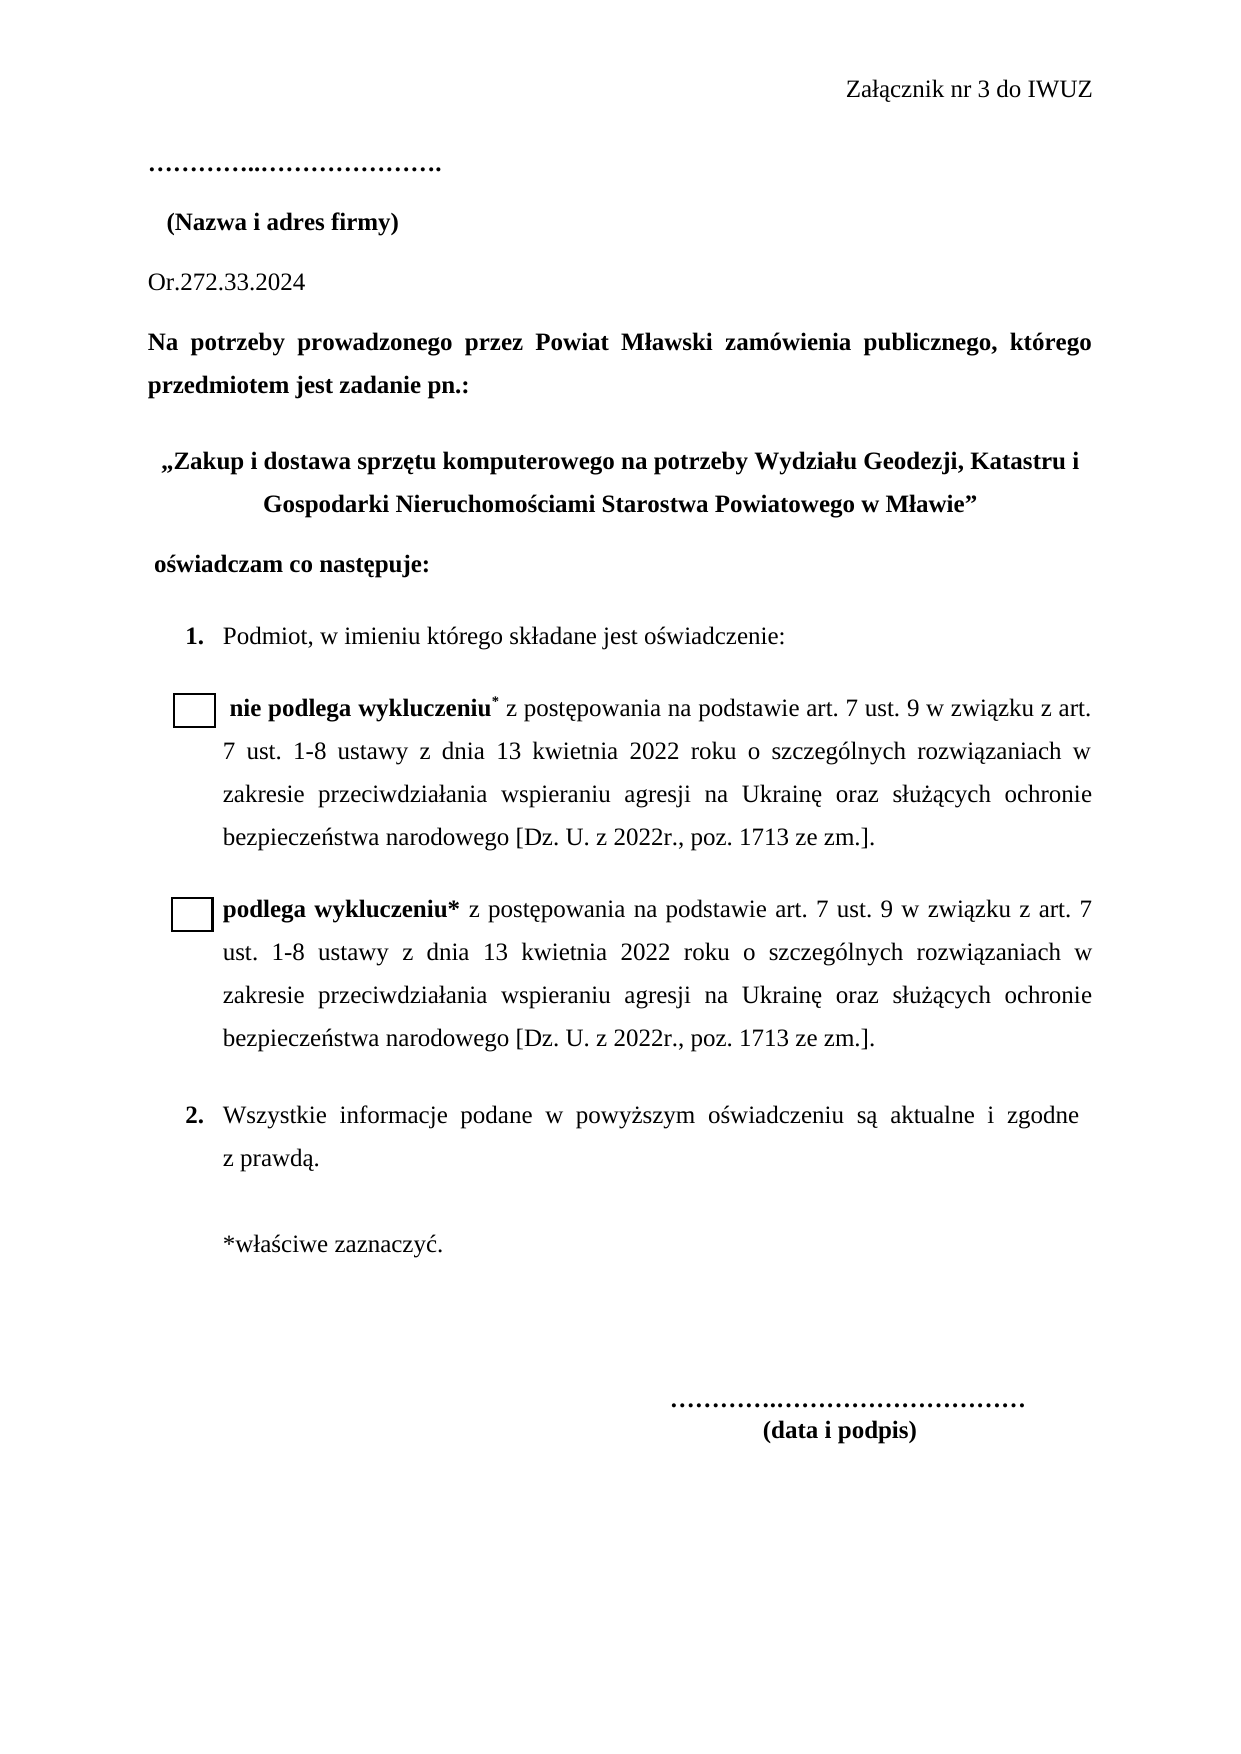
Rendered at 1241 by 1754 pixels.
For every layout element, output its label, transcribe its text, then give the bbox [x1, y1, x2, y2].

text Or.272.33.2024 [148, 267, 1093, 296]
text oświadczam co następuje: [148, 549, 1093, 578]
list Podmiot, w imieniu którego składane jest oświadczenie: [185, 621, 1093, 650]
text (data i podpis) [148, 1415, 1093, 1444]
text …………..…………………. [148, 148, 1093, 176]
list podlega wykluczeniu* z postępowania na podstawie art. 7 ust. 9 w związku z art. 7 ust. 1-8 ustawy z dnia 13 kwietnia 2022 roku o szczególnych rozwiązaniach w zakresie przeciwdziałania wspieraniu agresji na Ukrainę oraz służących ochronie bezpieczeństwa narodowego [Dz. U. z 2022r., poz. 1713 ze zm.]. [223, 894, 1093, 1052]
list nie podlega wykluczeniu* z postępowania na podstawie art. 7 ust. 9 w związku z art. 7 ust. 1-8 ustawy z dnia 13 kwietnia 2022 roku o szczególnych rozwiązaniach w zakresie przeciwdziałania wspieraniu agresji na Ukrainę oraz służących ochronie bezpieczeństwa narodowego [Dz. U. z 2022r., poz. 1713 ze zm.]. [223, 693, 1093, 851]
list *właściwe zaznaczyć. [223, 1229, 1093, 1258]
list Wszystkie informacje podane w powyższym oświadczeniu są aktualne i zgodne z prawdą. [185, 1100, 1093, 1172]
text „Zakup i dostawa sprzętu komputerowego na potrzeby Wydziału Geodezji, Katastru i Gospodarki Nieruchomościami Starostwa Powiatowego w Mławie” [148, 446, 1093, 518]
text ………….………………………… [148, 1384, 1093, 1413]
text Na potrzeby prowadzonego przez Powiat Mławski zamówienia publicznego, którego przedmiotem jest zadanie pn.: [148, 327, 1093, 399]
text (Nazwa i adres firmy) [148, 207, 1093, 236]
